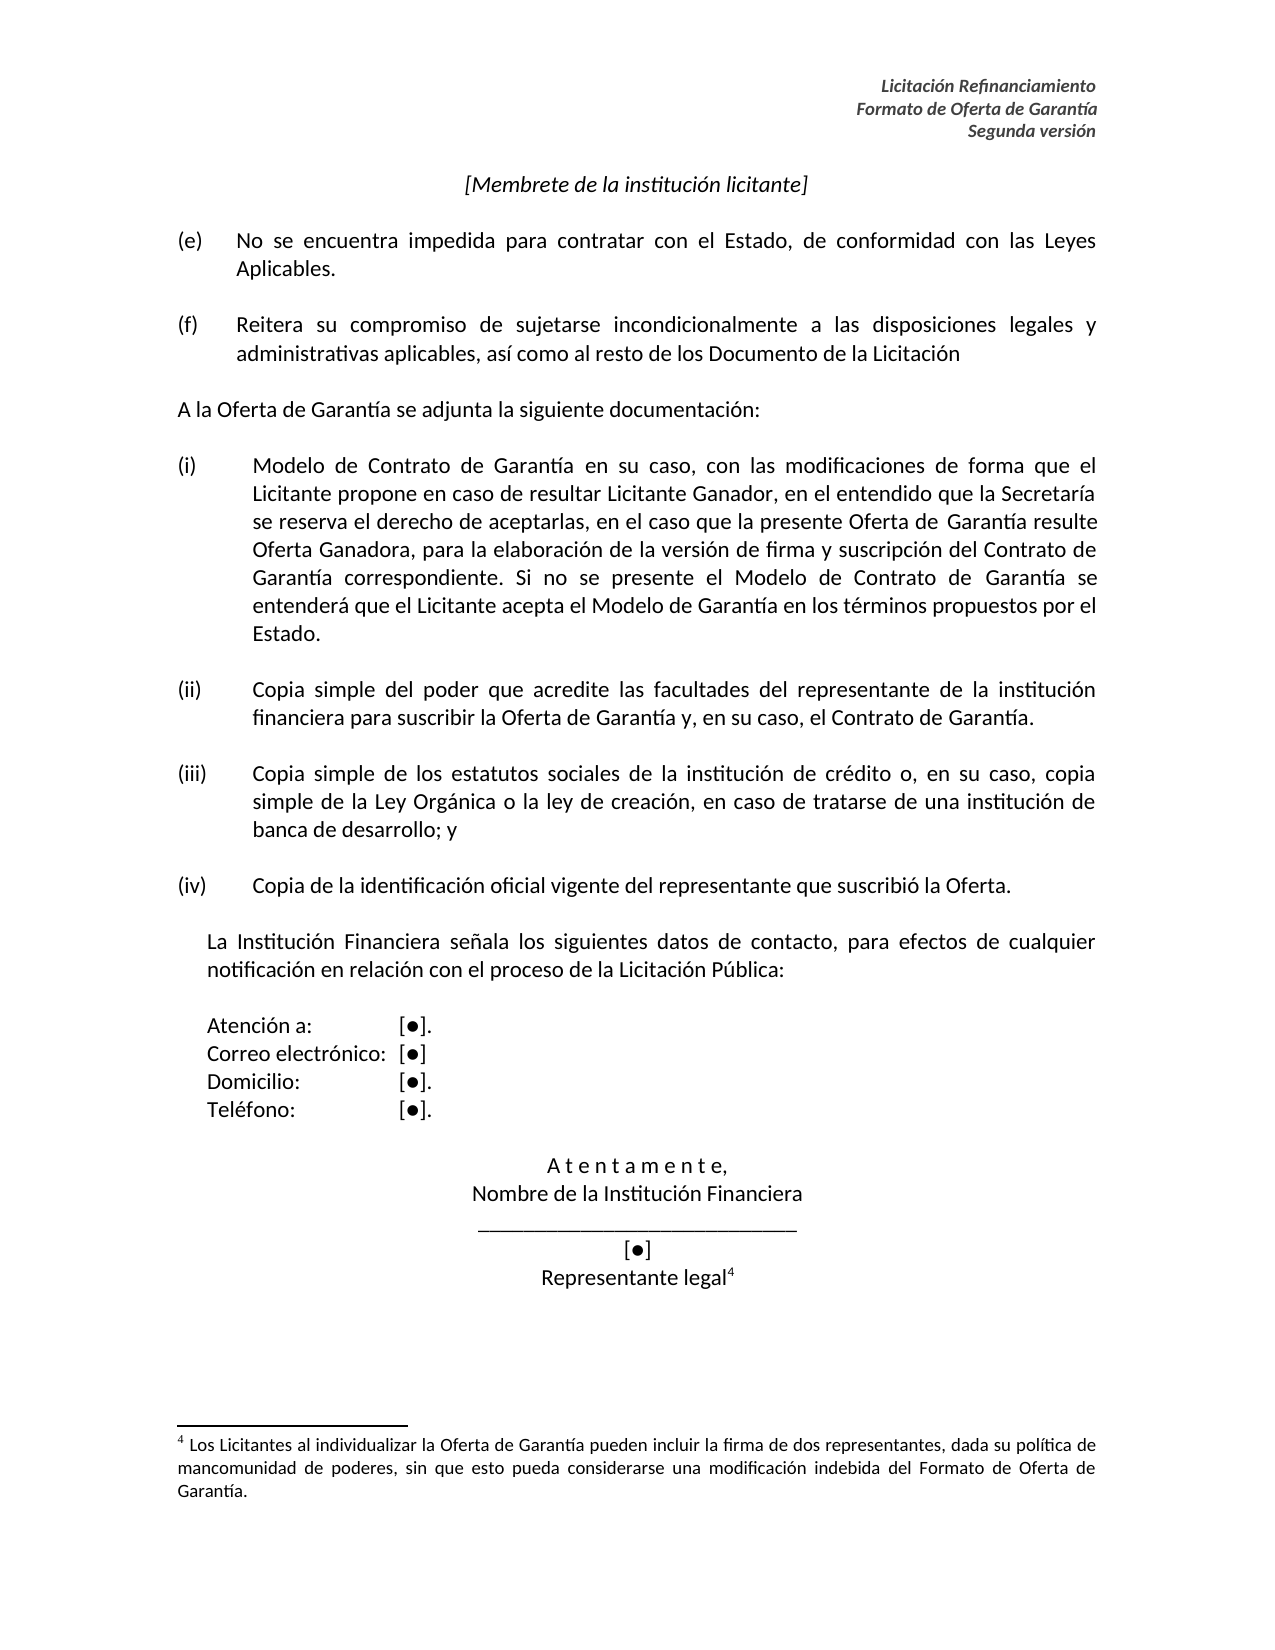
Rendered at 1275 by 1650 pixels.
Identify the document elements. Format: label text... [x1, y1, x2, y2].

text (e) No se encuentra impedida para contratar con el Estado, de conformidad con las Leyes Aplicables. [177, 227, 1098, 283]
text Representante legal [177, 1263, 1098, 1291]
text Domicilio: [●]. [177, 1067, 1098, 1095]
text (f) Reitera su compromiso de sujetarse incondicionalmente a las disposiciones legales y administrativas aplicables, así como al resto de los Documento de la Licitación [177, 311, 1098, 367]
text Atención a: [●]. [177, 1011, 1098, 1039]
text La Institución Financiera señala los siguientes datos de contacto, para efectos de cualquier notificación en relación con el proceso de la Licitación Pública: [207, 927, 1098, 983]
text Nombre de la Institución Financiera [177, 1179, 1098, 1207]
text A la Oferta de Garantía se adjunta la siguiente documentación: [177, 395, 1098, 423]
list Copia de la identificación oficial vigente del representante que suscribió la Oferta. [177, 871, 1098, 899]
text A t e n t a m e n t e, [177, 1151, 1098, 1179]
text ____________________________ [177, 1207, 1098, 1235]
list Copia simple de los estatutos sociales de la institución de crédito o, en su caso, copia simple de la Ley Orgánica o la ley de creación, en caso de tratarse de una institución de banca de desarrollo; y [177, 759, 1098, 843]
text Correo electrónico: [●] [177, 1039, 1098, 1067]
text [●] [177, 1235, 1098, 1263]
text Teléfono: [●]. [177, 1095, 1098, 1123]
list Copia simple del poder que acredite las facultades del representante de la institución financiera para suscribir la Oferta de Garantía y, en su caso, el Contrato de Garantía. [177, 675, 1098, 731]
list Modelo de Contrato de Garantía en su caso, con las modificaciones de forma que el Licitante propone en caso de resultar Licitante Ganador, en el entendido que la Secretaría se reserva el derecho de aceptarlas, en el caso que la presente Oferta de Garantía resulte Oferta Ganadora, para la elaboración de la versión de firma y suscripción del Contrato de Garantía correspondiente. Si no se presente el Modelo de Contrato de Garantía se entenderá que el Licitante acepta el Modelo de Garantía en los términos propuestos por el Estado. [177, 451, 1098, 647]
